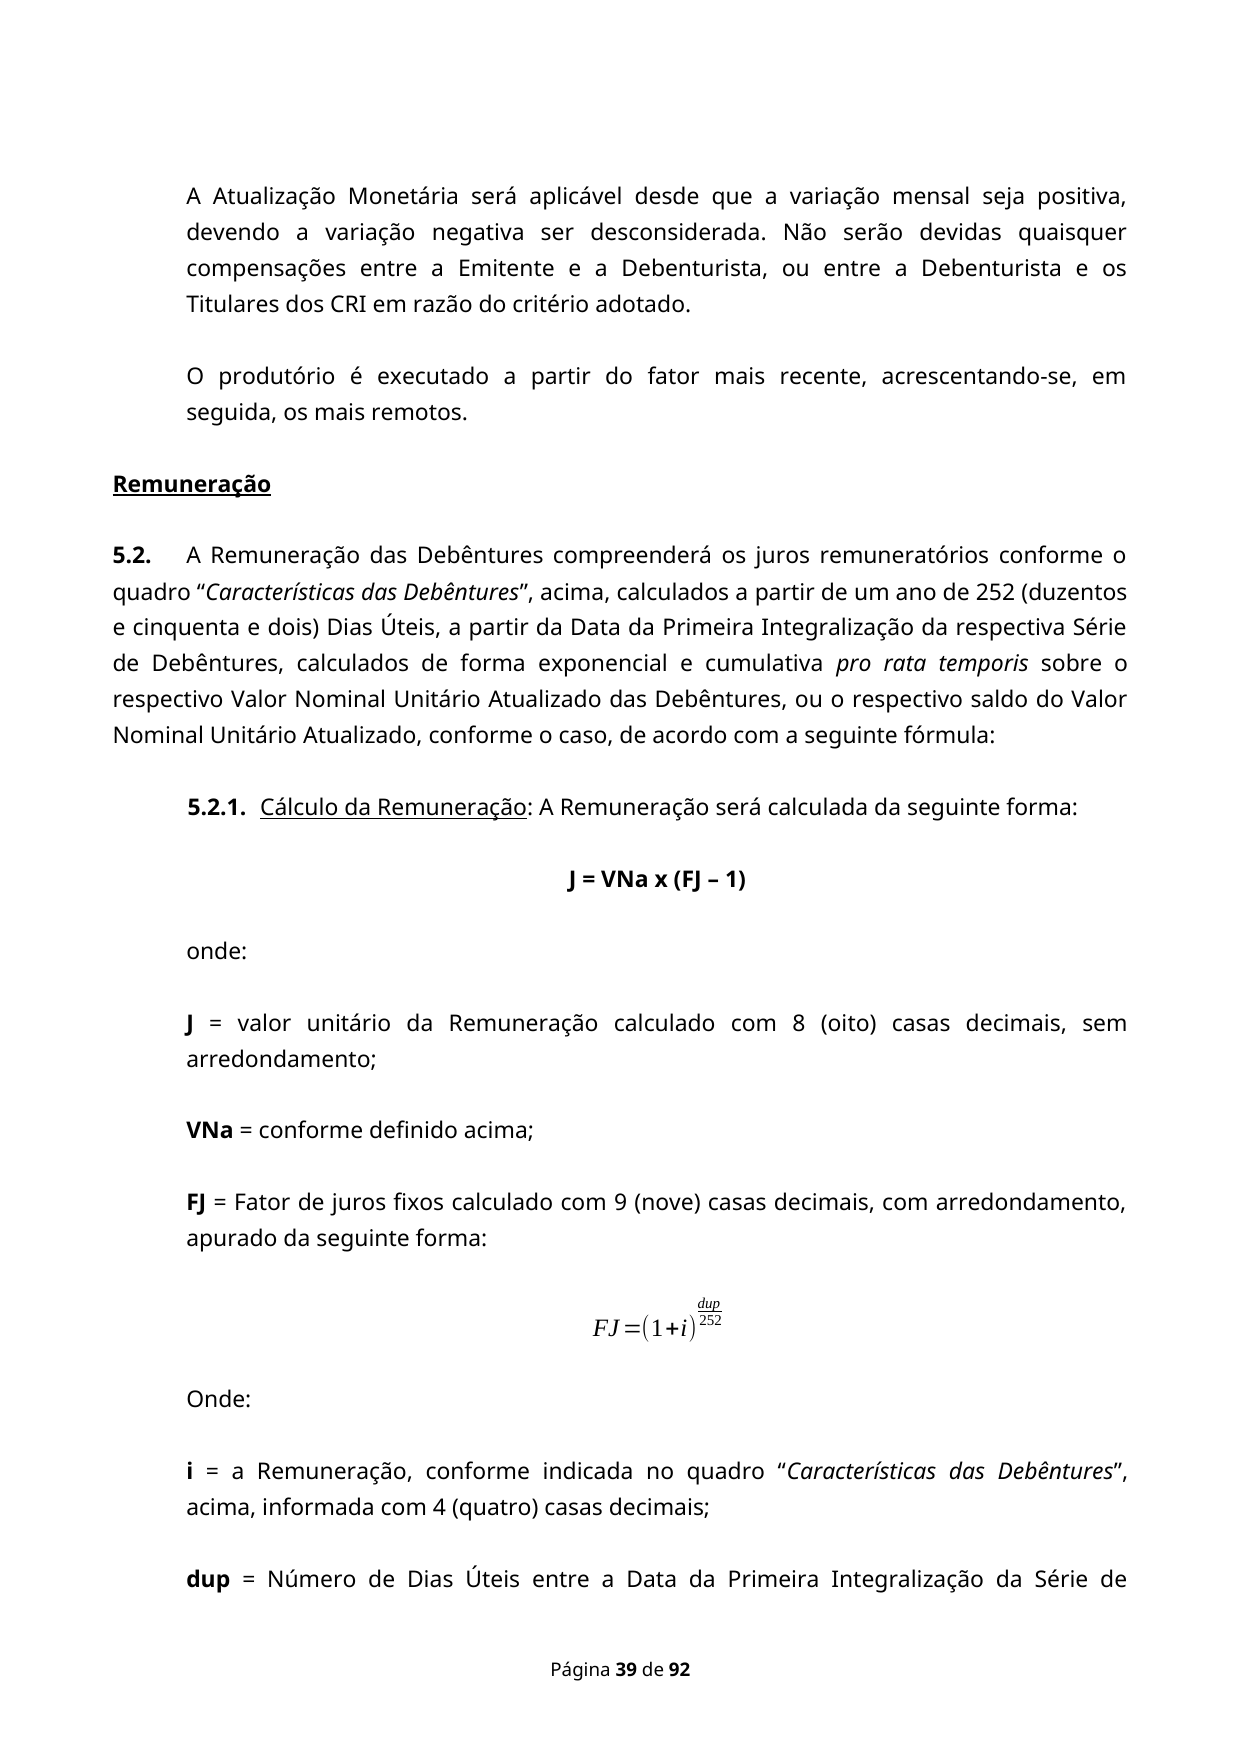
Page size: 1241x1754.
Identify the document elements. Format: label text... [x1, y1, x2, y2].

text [186, 1563, 1128, 1594]
text VNa = conforme definido acima; [186, 1114, 1128, 1146]
list O produtório é executado a partir do fator mais recente, acrescentando-se, em seguida, os mais remotos. [186, 360, 1128, 427]
list A Remuneração das Debêntures compreenderá os juros remuneratórios conforme o quadro “Características das Debêntures”, acima, calculados a partir de um ano de 252 (duzentos e cinquenta e dois) Dias Úteis, a partir da Data da Primeira Integralização da respectiva Série de Debêntures, calculados de forma exponencial e cumulativa pro rata temporis sobre o respectivo Valor Nominal Unitário Atualizado das Debêntures, ou o respectivo saldo do Valor Nominal Unitário Atualizado, conforme o caso, de acordo com a seguinte fórmula: [112, 539, 1128, 750]
text Remuneração [112, 468, 1128, 499]
list J = VNa x (FJ – 1) [186, 863, 1128, 894]
list A Atualização Monetária será aplicável desde que a variação mensal seja positiva, devendo a variação negativa ser desconsiderada. Não serão devidas quaisquer compensações entre a Emitente e a Debenturista, ou entre a Debenturista e os Titulares dos CRI em razão do critério adotado. [186, 180, 1128, 319]
list onde: [186, 935, 1128, 966]
text Onde: [186, 1383, 1128, 1415]
text J = valor unitário da Remuneração calculado com 8 (oito) casas decimais, sem arredondamento; [186, 1007, 1128, 1074]
list Cálculo da Remuneração: A Remuneração será calculada da seguinte forma: [187, 791, 1128, 822]
text FJ = Fator de juros fixos calculado com 9 (nove) casas decimais, com arredondamento, apurado da seguinte forma: [186, 1186, 1128, 1253]
text i = a Remuneração, conforme indicada no quadro “Características das Debêntures”, acima, informada com 4 (quatro) casas decimais; [186, 1455, 1128, 1522]
